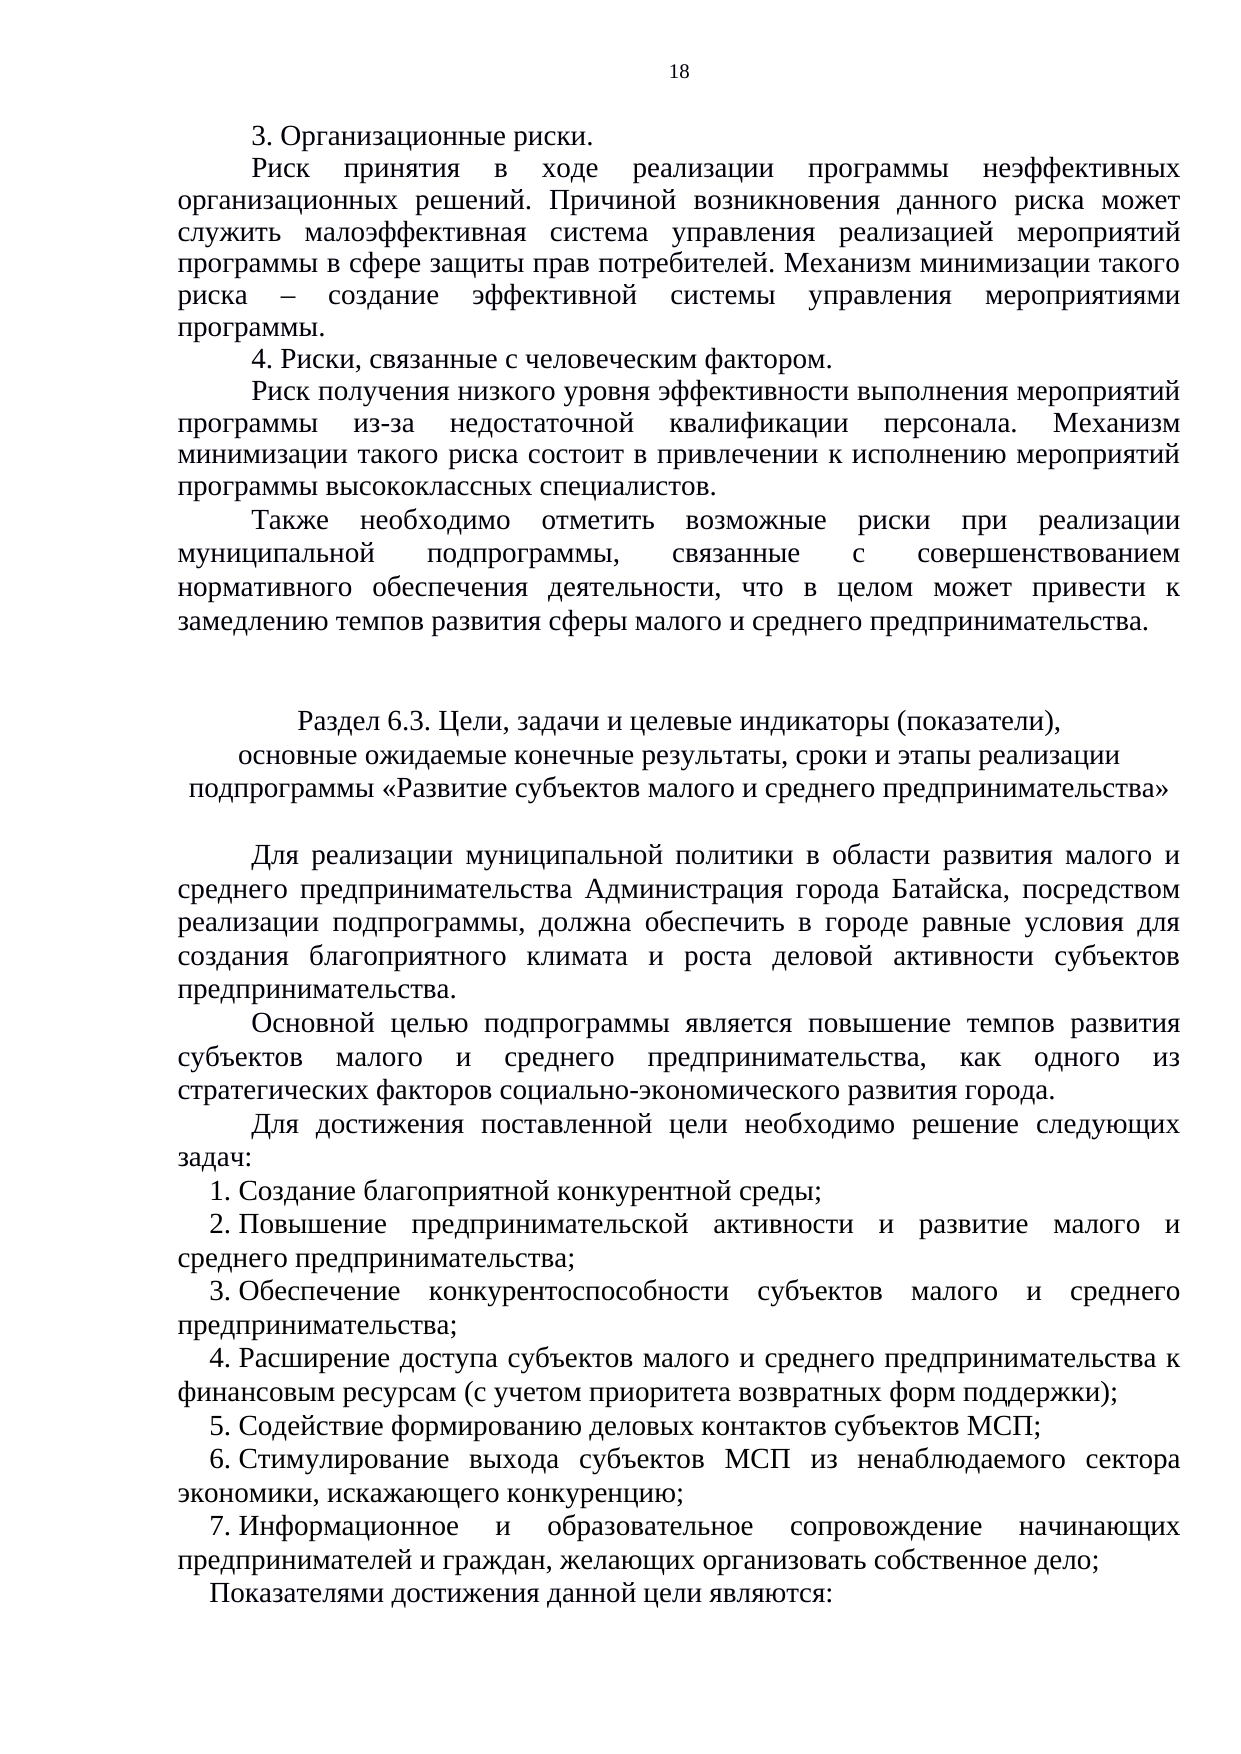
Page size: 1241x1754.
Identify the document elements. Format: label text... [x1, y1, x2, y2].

text 5. Содействие формированию деловых контактов субъектов МСП; [177, 1408, 1181, 1441]
text Для реализации муниципальной политики в области развития малого и среднего предпринимательства Администрация города Батайска, посредством реализации подпрограммы, должна обеспечить в городе равные условия для создания благоприятного климата и роста деловой активности субъектов предпринимательства. [177, 837, 1181, 1005]
text Риск получения низкого уровня эффективности выполнения мероприятий программы из-за недостаточной квалификации персонала. Механизм минимизации такого риска состоит в привлечении к исполнению мероприятий программы высококлассных специалистов. [177, 374, 1181, 502]
text Для достижения поставленной цели необходимо решение следующих задач: [177, 1106, 1181, 1173]
text 4. Расширение доступа субъектов малого и среднего предпринимательства к финансовым ресурсам (с учетом приоритета возвратных форм поддержки); [177, 1341, 1181, 1408]
text 2. Повышение предпринимательской активности и развитие малого и среднего предпринимательства; [177, 1206, 1181, 1273]
text 1. Создание благоприятной конкурентной среды; [177, 1173, 1181, 1206]
text Показателями достижения данной цели являются: [177, 1575, 1181, 1609]
text 6. Стимулирование выхода субъектов МСП из ненаблюдаемого сектора экономики, искажающего конкуренцию; [177, 1441, 1181, 1508]
text 7. Информационное и образовательное сопровождение начинающих предпринимателей и граждан, желающих организовать собственное дело; [177, 1508, 1181, 1575]
text основные ожидаемые конечные результаты, сроки и этапы реализации подпрограммы «Развитие субъектов малого и среднего предпринимательства» [177, 737, 1181, 804]
text 3. Обеспечение конкурентоспособности субъектов малого и среднего предпринимательства; [177, 1273, 1181, 1341]
text Раздел 6.3. Цели, задачи и целевые индикаторы (показатели), [177, 703, 1181, 737]
text 4. Риски, связанные с человеческим фактором. [177, 343, 1181, 374]
text 3. Организационные риски. [177, 118, 1181, 152]
text Риск принятия в ходе реализации программы неэффективных организационных решений. Причиной возникновения данного риска может служить малоэффективная система управления реализацией мероприятий программы в сфере защиты прав потребителей. Механизм минимизации такого риска – создание эффективной системы управления мероприятиями программы. [177, 152, 1181, 343]
text Основной целью подпрограммы является повышение темпов развития субъектов малого и среднего предпринимательства, как одного из стратегических факторов социально-экономического развития города. [177, 1005, 1181, 1106]
text Также необходимо отметить возможные риски при реализации муниципальной подпрограммы, связанные с совершенствованием нормативного обеспечения деятельности, что в целом может привести к замедлению темпов развития сферы малого и среднего предпринимательства. [177, 502, 1181, 636]
